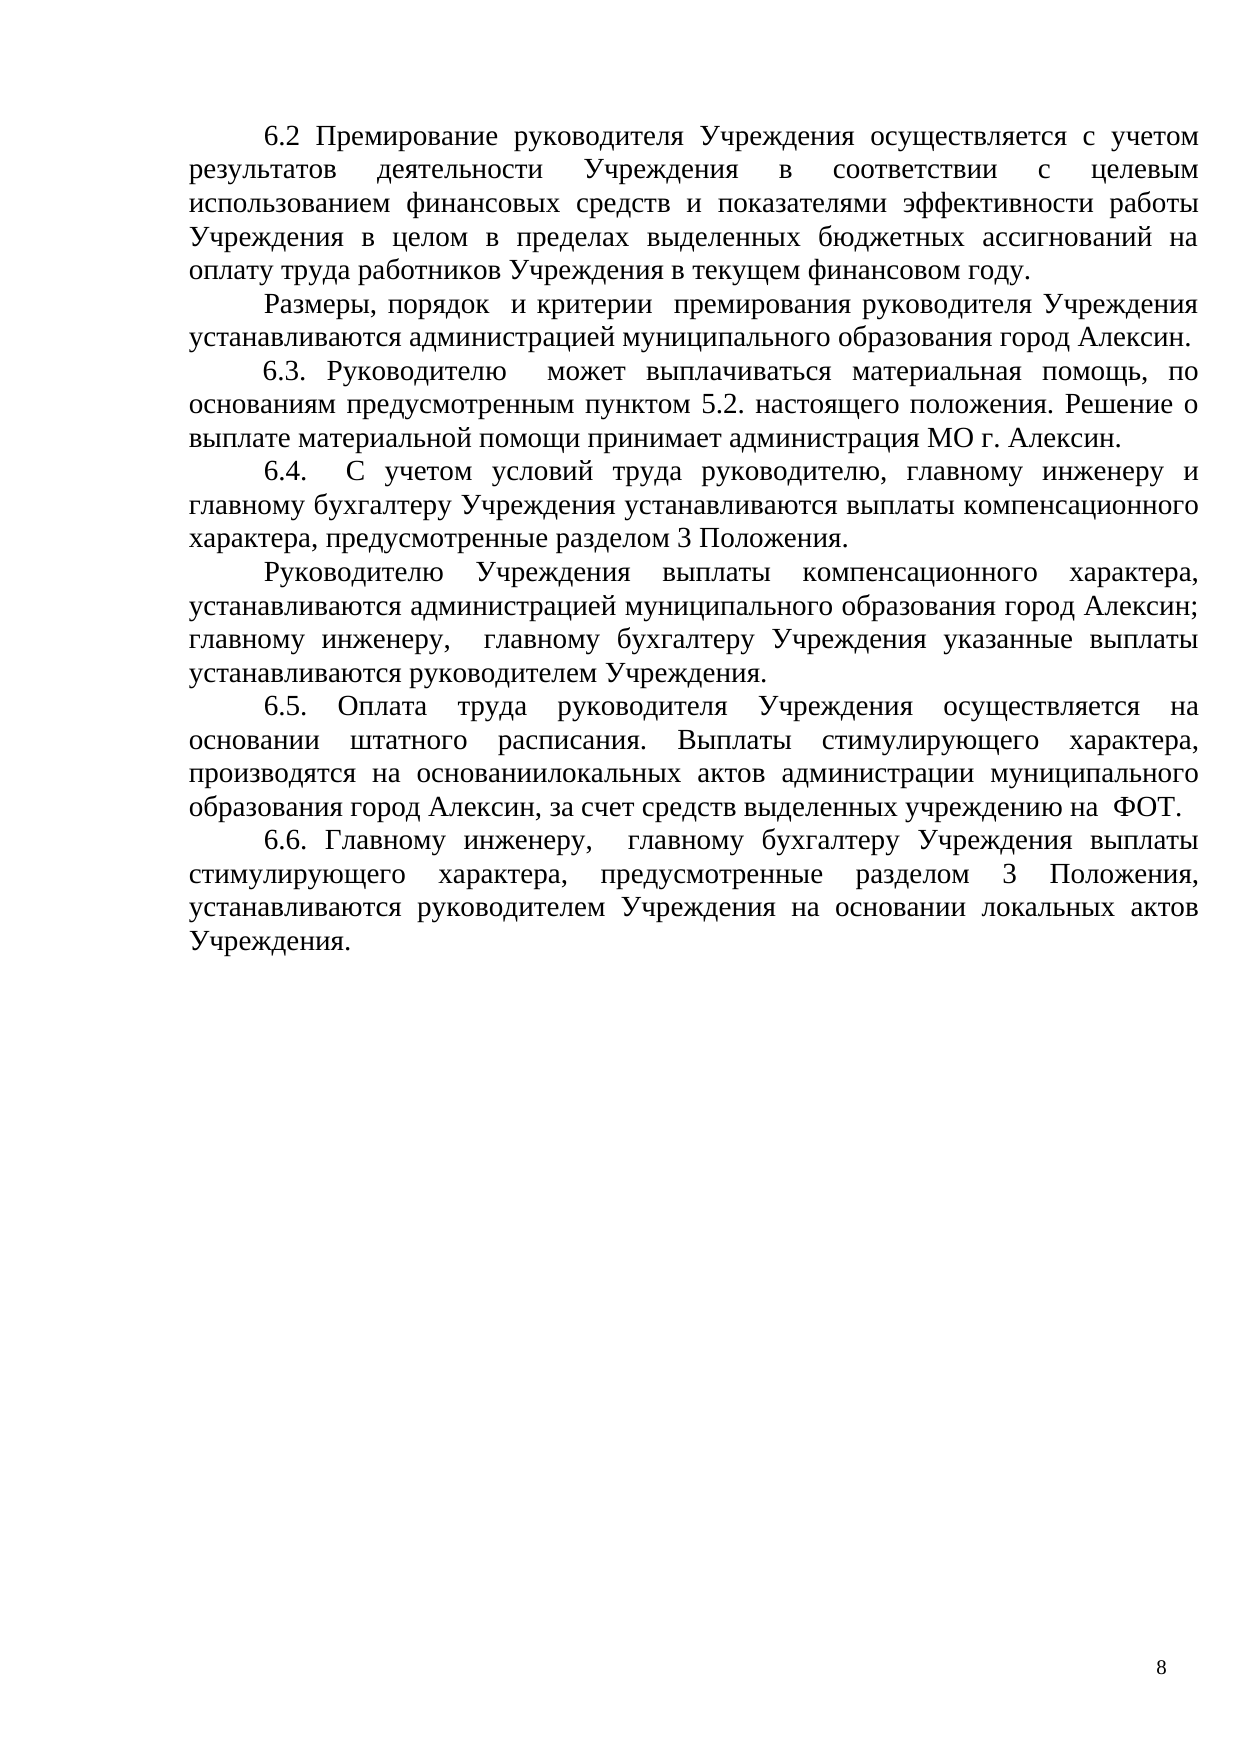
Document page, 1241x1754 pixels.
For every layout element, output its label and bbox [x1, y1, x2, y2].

table_cell [177, 118, 1211, 1014]
